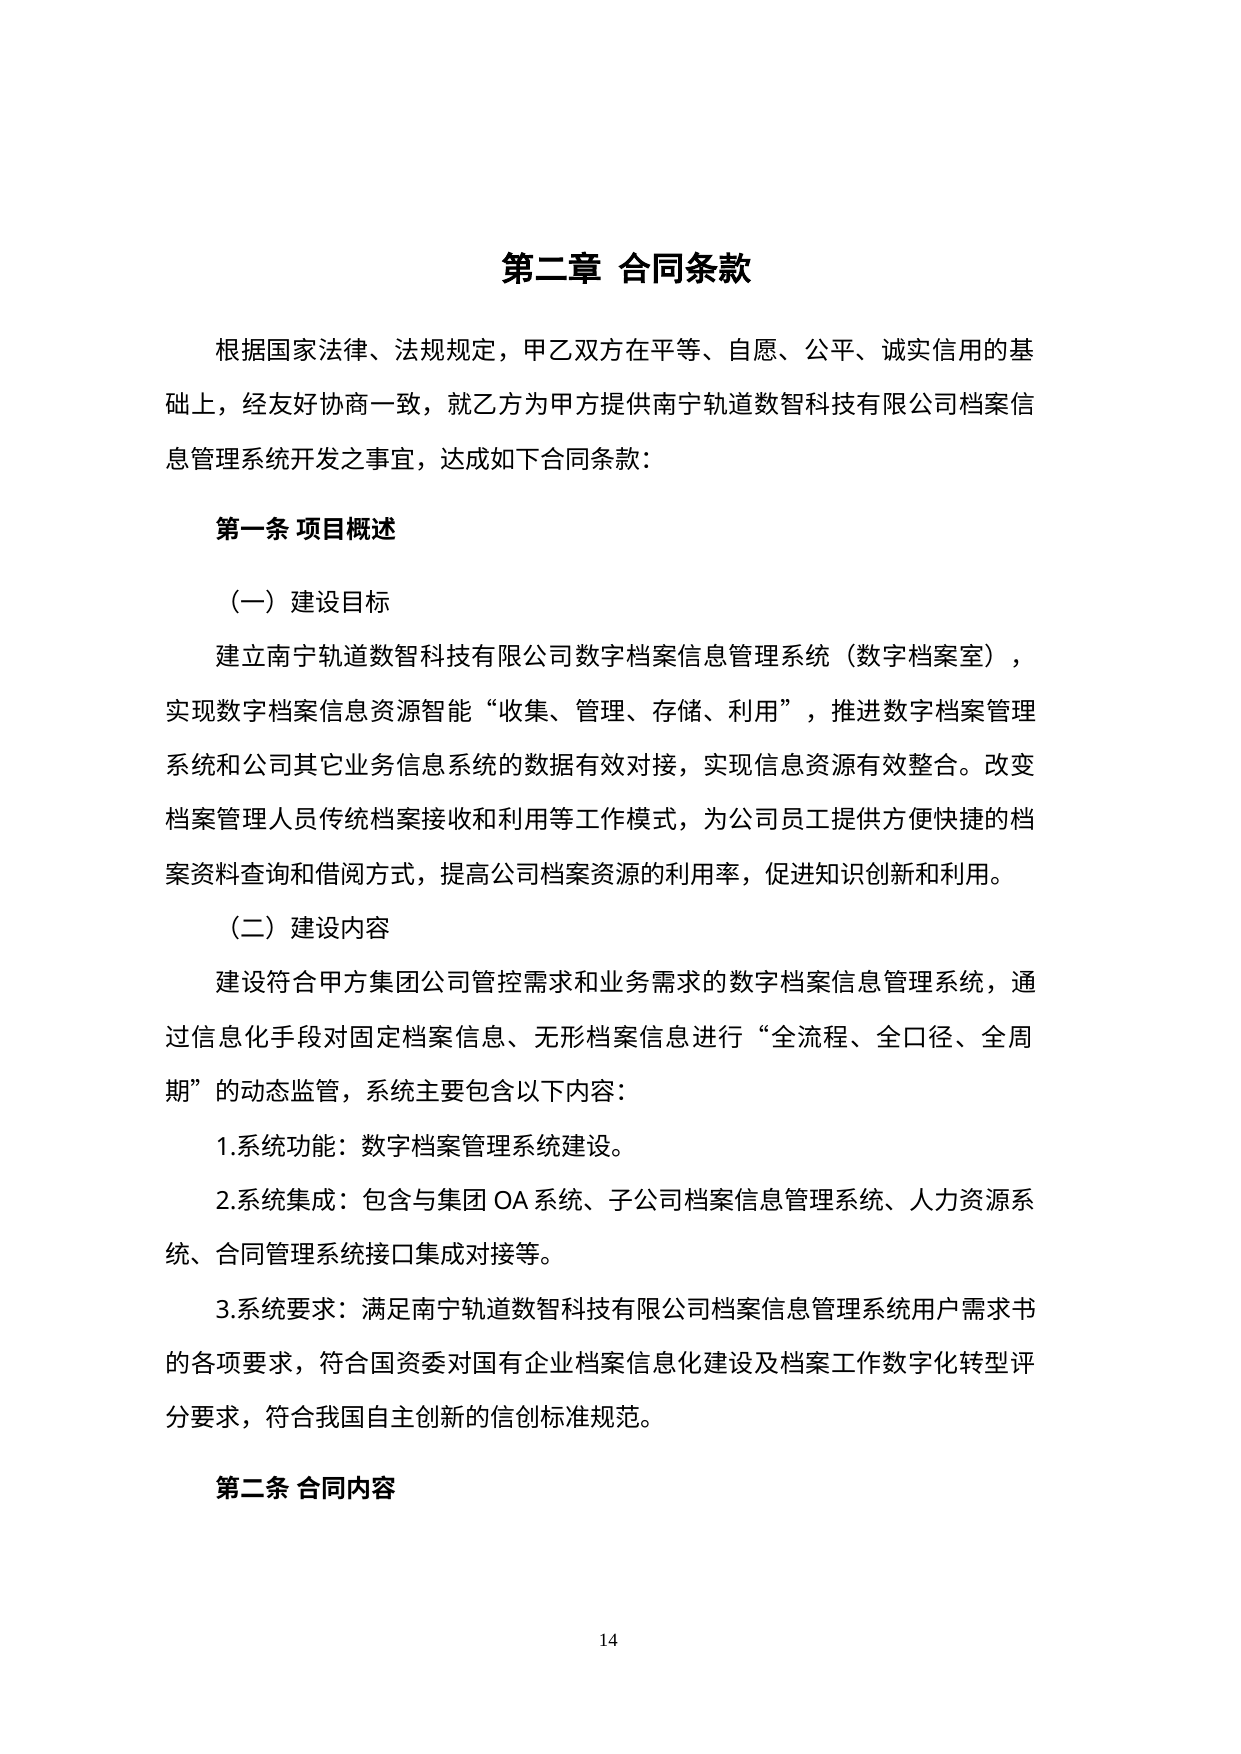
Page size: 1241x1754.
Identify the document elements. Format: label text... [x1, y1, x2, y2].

text 1.系统功能：数字档案管理系统建设。 [165, 1126, 1037, 1162]
text 根据国家法律、法规规定，甲乙双方在平等、自愿、公平、诚实信用的基础上，经友好协商一致，就乙方为甲方提供南宁轨道数智科技有限公司档案信息管理系统开发之事宜，达成如下合同条款： [165, 330, 1037, 475]
text 3.系统要求：满足南宁轨道数智科技有限公司档案信息管理系统用户需求书的各项要求，符合国资委对国有企业档案信息化建设及档案工作数字化转型评分要求，符合我国自主创新的信创标准规范。 [165, 1289, 1037, 1434]
text 建立南宁轨道数智科技有限公司数字档案信息管理系统（数字档案室），实现数字档案信息资源智能“收集、管理、存储、利用”，推进数字档案管理系统和公司其它业务信息系统的数据有效对接，实现信息资源有效整合。改变档案管理人员传统档案接收和利用等工作模式，为公司员工提供方便快捷的档案资料查询和借阅方式，提高公司档案资源的利用率，促进知识创新和利用。 [165, 637, 1037, 890]
text 第二条 合同内容 [165, 1468, 1087, 1505]
text 建设符合甲方集团公司管控需求和业务需求的数字档案信息管理系统，通过信息化手段对固定档案信息、无形档案信息进行“全流程、全口径、全周期”的动态监管，系统主要包含以下内容： [165, 963, 1037, 1108]
text （一）建设目标 [165, 582, 1037, 618]
text （二）建设内容 [165, 908, 1037, 945]
text 第一条 项目概述 [165, 510, 1087, 546]
text 第二章 合同条款 [165, 233, 1087, 298]
text 2.系统集成：包含与集团OA系统、子公司档案信息管理系统、人力资源系统、合同管理系统接口集成对接等。 [165, 1180, 1037, 1271]
